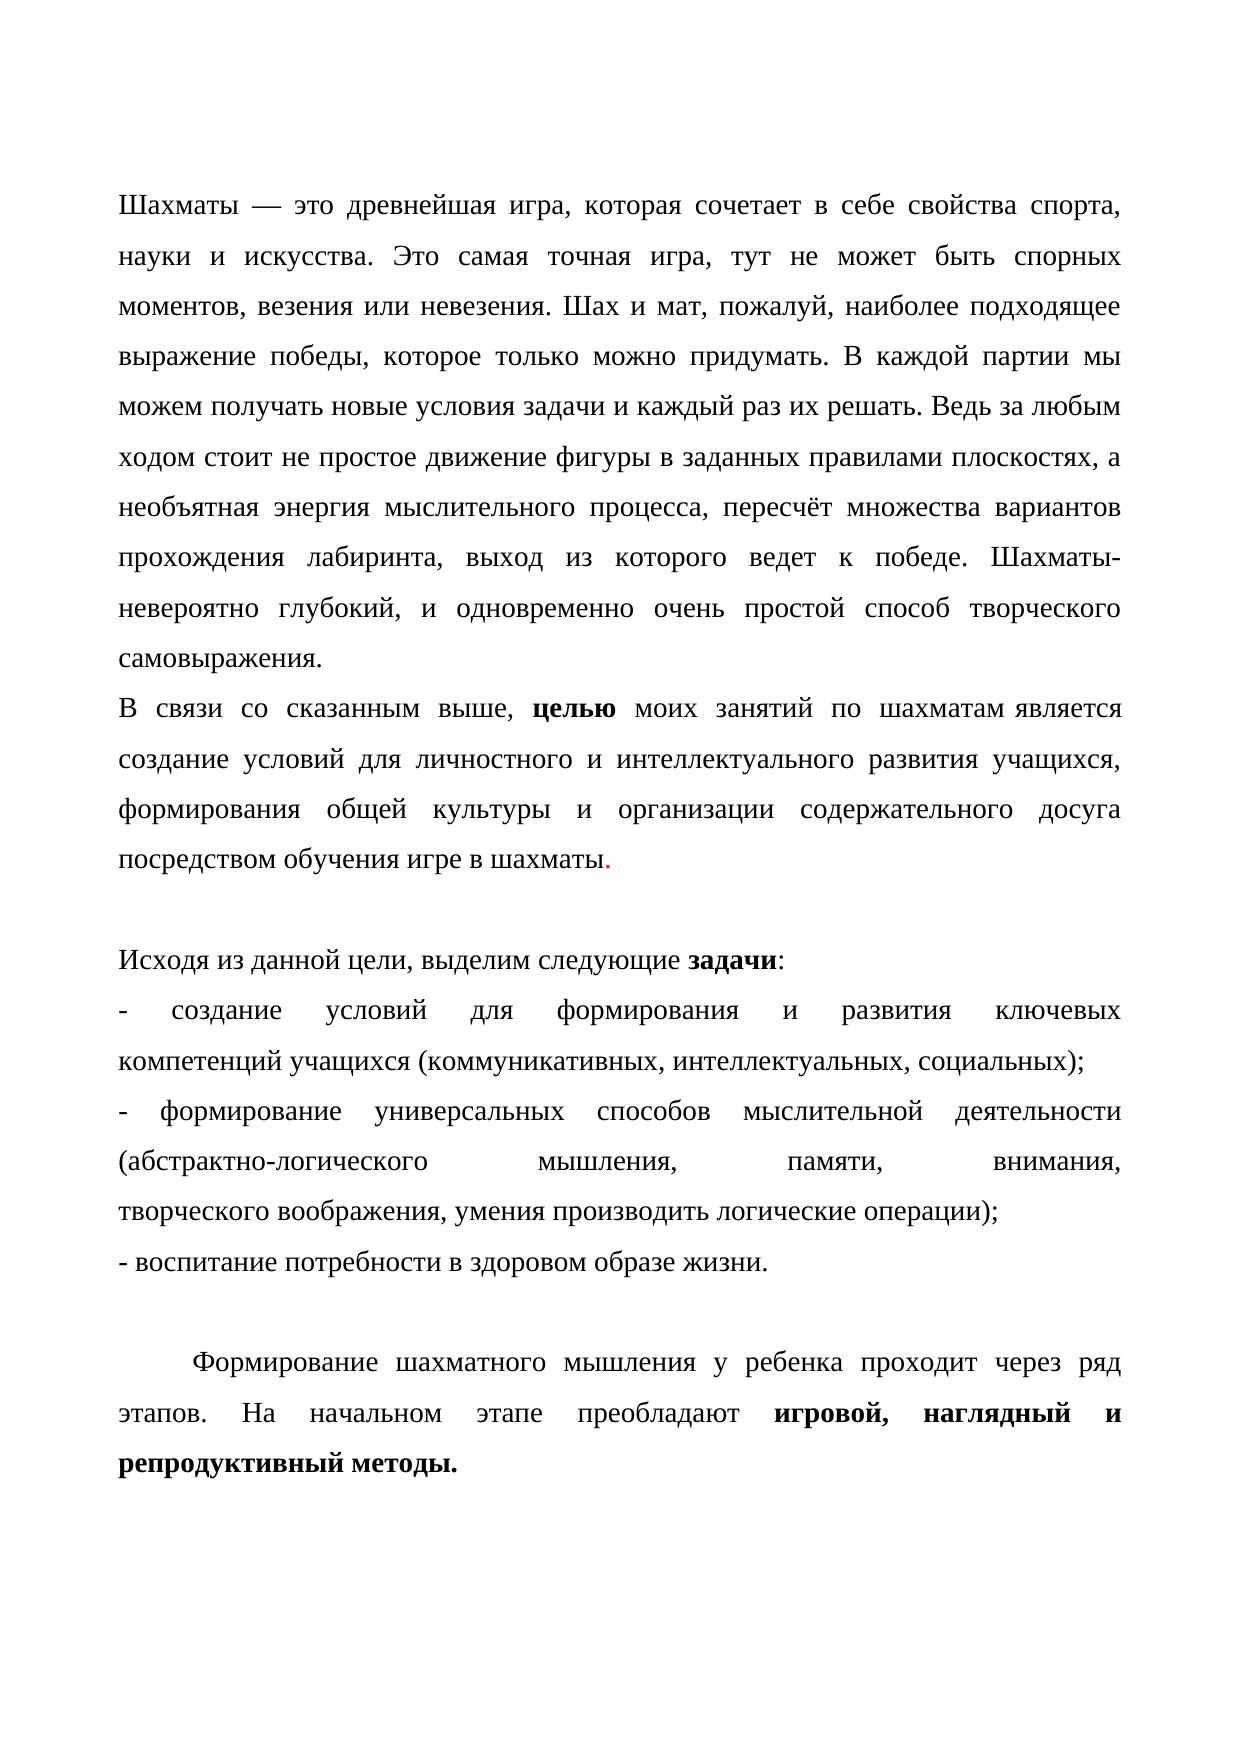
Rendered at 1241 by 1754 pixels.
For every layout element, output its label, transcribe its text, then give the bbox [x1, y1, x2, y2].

text В связи со сказанным выше, целью моих занятий по шахматам является создание условий для личностного и интеллектуального развития учащихся, формирования общей культуры и организации содержательного досуга посредством обучения игре в шахматы. [118, 690, 1122, 875]
text - формирование универсальных способов мыслительной деятельности (абстрактно-логического мышления, памяти, внимания, творческого воображения, умения производить логические операции); [118, 1093, 1122, 1227]
text Формирование шахматного мышления у ребенка проходит через ряд этапов. На начальном этапе преобладают игровой, наглядный и репродуктивный методы. [118, 1344, 1122, 1479]
text Исходя из данной цели, выделим следующие задачи: [118, 942, 1122, 976]
text - создание условий для формирования и развития ключевых компетенций учащихся (коммуникативных, интеллектуальных, социальных); [118, 992, 1122, 1076]
text - воспитание потребности в здоровом образе жизни. [118, 1244, 1122, 1277]
text Шахматы — это древнейшая игра, которая сочетает в себе свойства спорта, науки и искусства. Это самая точная игра, тут не может быть спорных моментов, везения или невезения. Шах и мат, пожалуй, наиболее подходящее выражение победы, которое только можно придумать. В каждой партии мы можем получать новые условия задачи и каждый раз их решать. Ведь за любым ходом стоит не простое движение фигуры в заданных правилами плоскостях, а необъятная энергия мыслительного процесса, пересчёт множества вариантов прохождения лабиринта, выход из которого ведет к победе. Шахматы- невероятно глубокий, и одновременно очень простой способ творческого самовыражения. [118, 187, 1122, 674]
